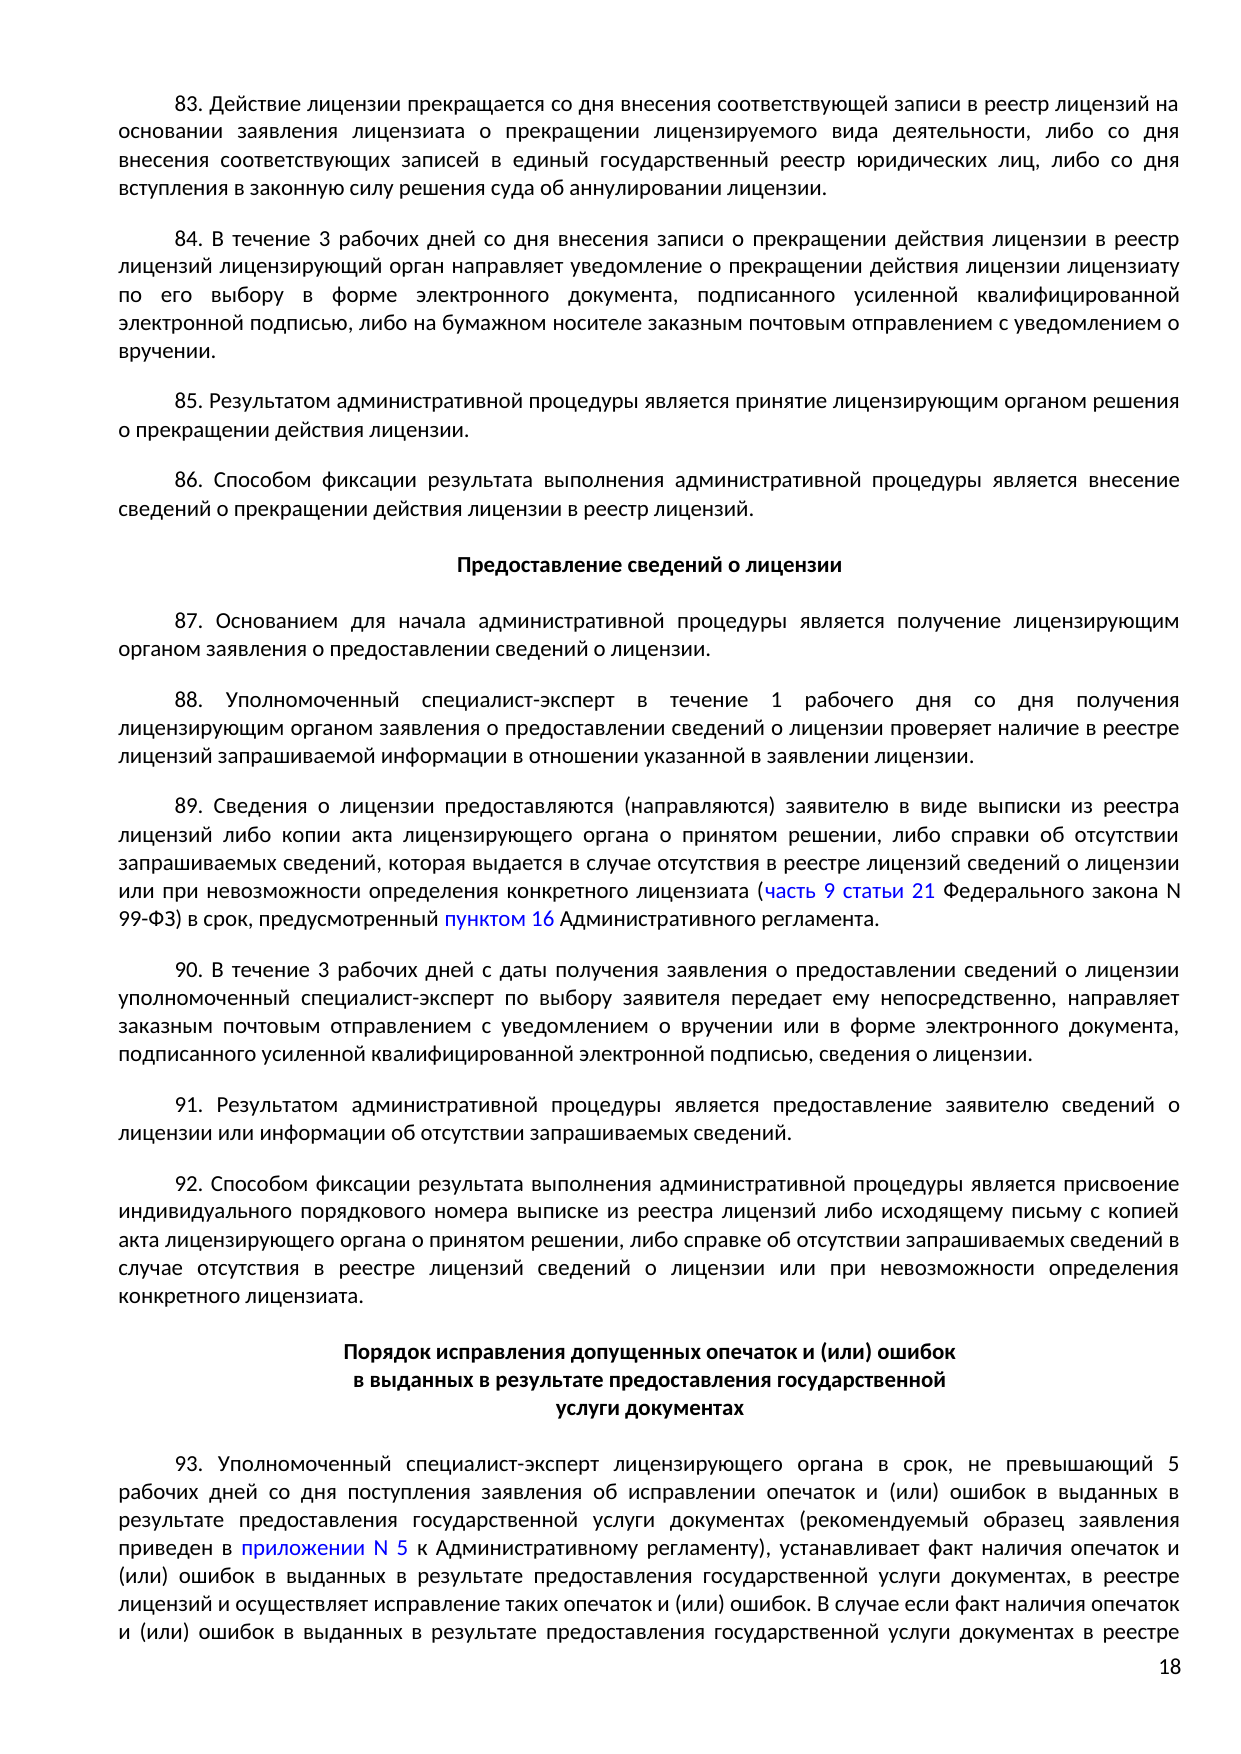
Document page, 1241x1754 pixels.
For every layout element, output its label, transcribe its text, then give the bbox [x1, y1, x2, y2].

text 85. Результатом административной процедуры является принятие лицензирующим органом решения о прекращении действия лицензии. [118, 387, 1181, 443]
title Предоставление сведений о лицензии [118, 550, 1181, 578]
text 86. Способом фиксации результата выполнения административной процедуры является внесение сведений о прекращении действия лицензии в реестр лицензий. [118, 466, 1181, 522]
text 92. Способом фиксации результата выполнения административной процедуры является присвоение индивидуального порядкового номера выписке из реестра лицензий либо исходящему письму с копией акта лицензирующего органа о принятом решении, либо справке об отсутствии запрашиваемых сведений в случае отсутствия в реестре лицензий сведений о лицензии или при невозможности определения конкретного лицензиата. [118, 1169, 1181, 1309]
text 83. Действие лицензии прекращается со дня внесения соответствующей записи в реестр лицензий на основании заявления лицензиата о прекращении лицензируемого вида деятельности, либо со дня внесения соответствующих записей в единый государственный реестр юридических лиц, либо со дня вступления в законную силу решения суда об аннулировании лицензии. [118, 89, 1181, 201]
text 84. В течение 3 рабочих дней со дня внесения записи о прекращении действия лицензии в реестр лицензий лицензирующий орган направляет уведомление о прекращении действия лицензии лицензиату по его выбору в форме электронного документа, подписанного усиленной квалифицированной электронной подписью, либо на бумажном носителе заказным почтовым отправлением с уведомлением о вручении. [118, 224, 1181, 364]
text 90. В течение 3 рабочих дней с даты получения заявления о предоставлении сведений о лицензии уполномоченный специалист-эксперт по выбору заявителя передает ему непосредственно, направляет заказным почтовым отправлением с уведомлением о вручении или в форме электронного документа, подписанного усиленной квалифицированной электронной подписью, сведения о лицензии. [118, 955, 1181, 1067]
title услуги документах [118, 1393, 1181, 1421]
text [118, 1449, 1181, 1645]
text 87. Основанием для начала административной процедуры является получение лицензирующим органом заявления о предоставлении сведений о лицензии. [118, 606, 1181, 662]
title в выданных в результате предоставления государственной [118, 1365, 1181, 1393]
text 91. Результатом административной процедуры является предоставление заявителю сведений о лицензии или информации об отсутствии запрашиваемых сведений. [118, 1090, 1181, 1146]
text 88. Уполномоченный специалист-эксперт в течение 1 рабочего дня со дня получения лицензирующим органом заявления о предоставлении сведений о лицензии проверяет наличие в реестре лицензий запрашиваемой информации в отношении указанной в заявлении лицензии. [118, 685, 1181, 769]
text 89. Сведения о лицензии предоставляются (направляются) заявителю в виде выписки из реестра лицензий либо копии акта лицензирующего органа о принятом решении, либо справки об отсутствии запрашиваемых сведений, которая выдается в случае отсутствия в реестре лицензий сведений о лицензии или при невозможности определения конкретного лицензиата (часть 9 статьи 21 Федерального закона N 99-ФЗ) в срок, предусмотренный пунктом 16 Административного регламента. [118, 792, 1181, 932]
title Порядок исправления допущенных опечаток и (или) ошибок [118, 1337, 1181, 1365]
